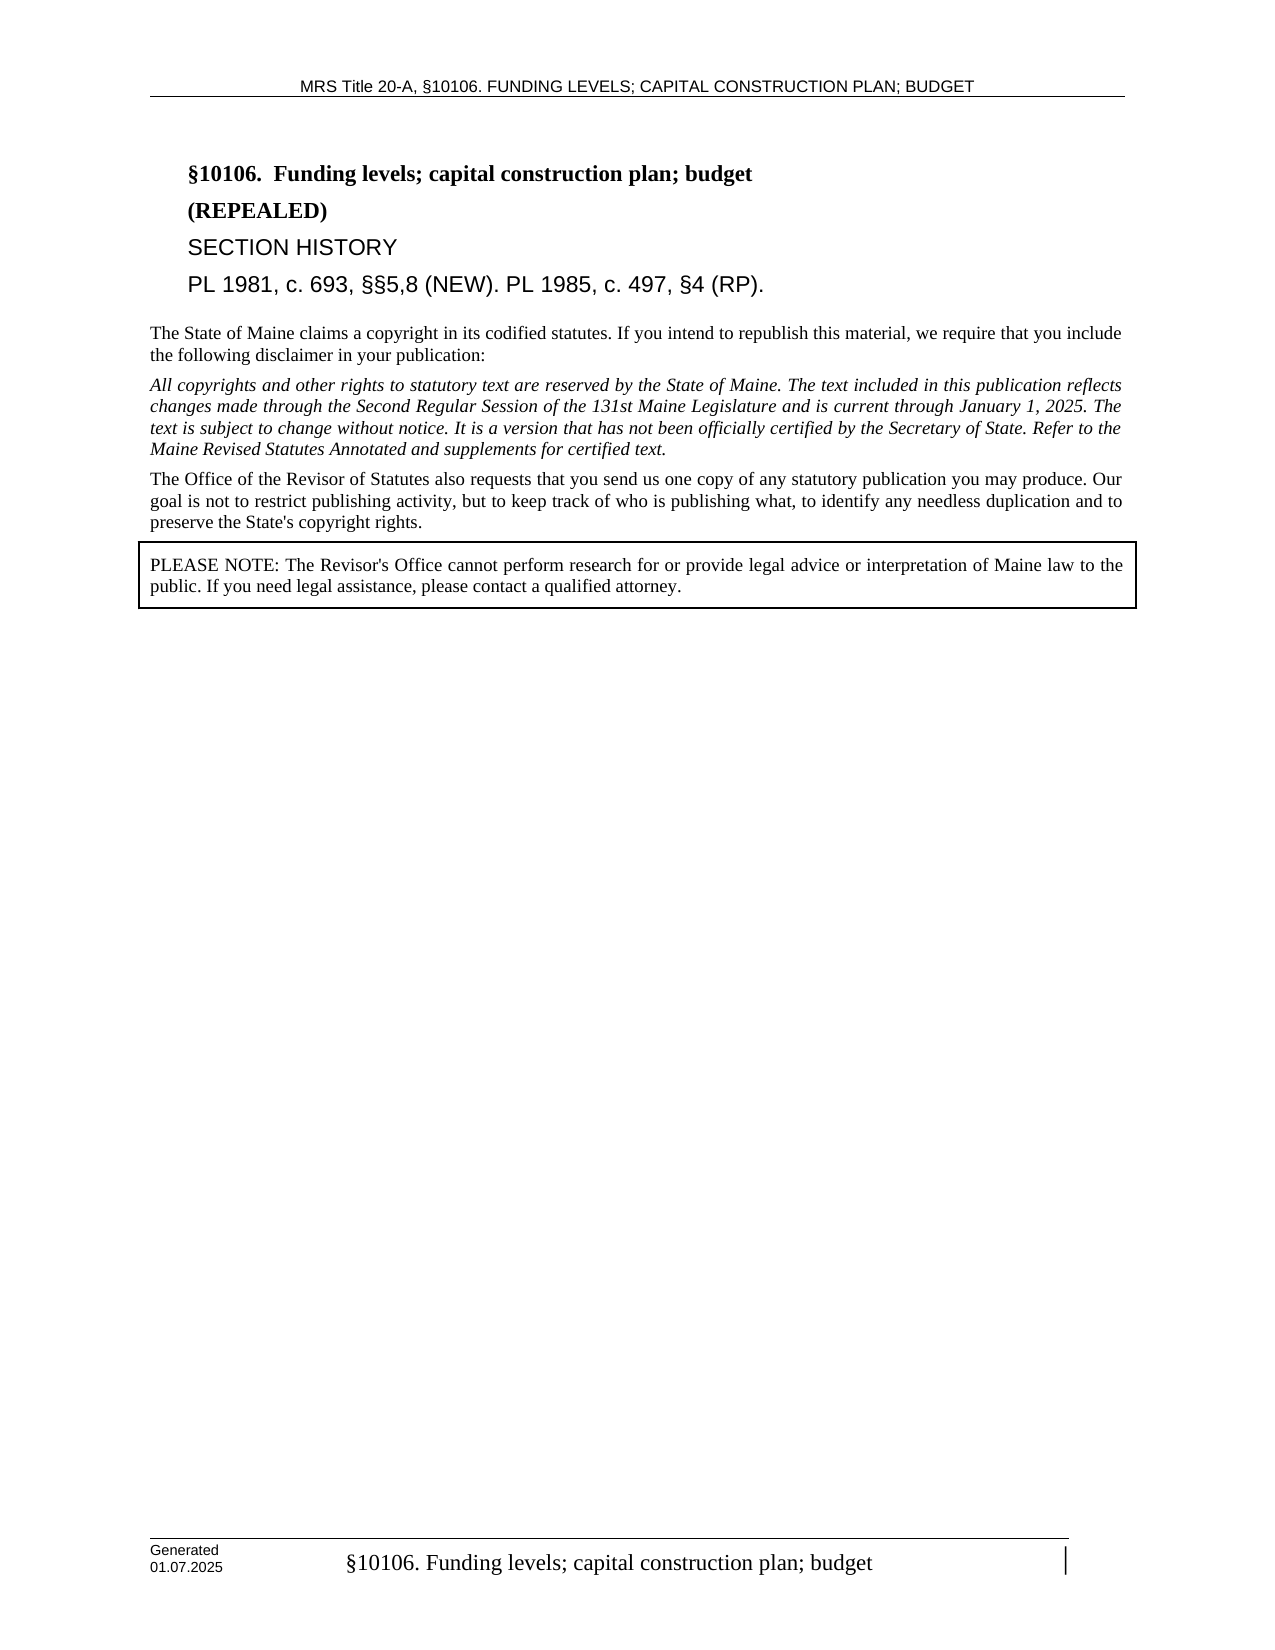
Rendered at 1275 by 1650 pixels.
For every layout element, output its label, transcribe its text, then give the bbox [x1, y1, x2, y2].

text The Office of the Revisor of Statutes also requests that you send us one copy of any statutory publication you may produce. Our goal is not to restrict publishing activity, but to keep track of who is publishing what, to identify any needless duplication and to preserve the State's copyright rights. [150, 468, 1125, 533]
text §10106. Funding levels; capital construction plan; budget [187, 160, 1125, 187]
text (REPEALED) [187, 197, 1125, 223]
text SECTION HISTORY [187, 234, 1125, 260]
text All copyrights and other rights to statutory text are reserved by the State of Maine. The text included in this publication reflects changes made through the Second Regular Session of the 131st Maine Legislature and is current through January 1, 2025 . The text is subject to change without notice. It is a version that has not been officially certified by the Secretary of State. Refer to the Maine Revised Statutes Annotated and supplements for certified text. [150, 373, 1125, 460]
text The State of Maine claims a copyright in its codified statutes. If you intend to republish this material, we require that you include the following disclaimer in your publication: [150, 322, 1125, 365]
text PLEASE NOTE: The Revisor's Office cannot perform research for or provide legal advice or interpretation of Maine law to the public. If you need legal assistance, please contact a qualified attorney. [140, 543, 1135, 607]
text PL 1981, c. 693, §§5,8 (NEW). PL 1985, c. 497, §4 (RP). [187, 271, 1125, 297]
